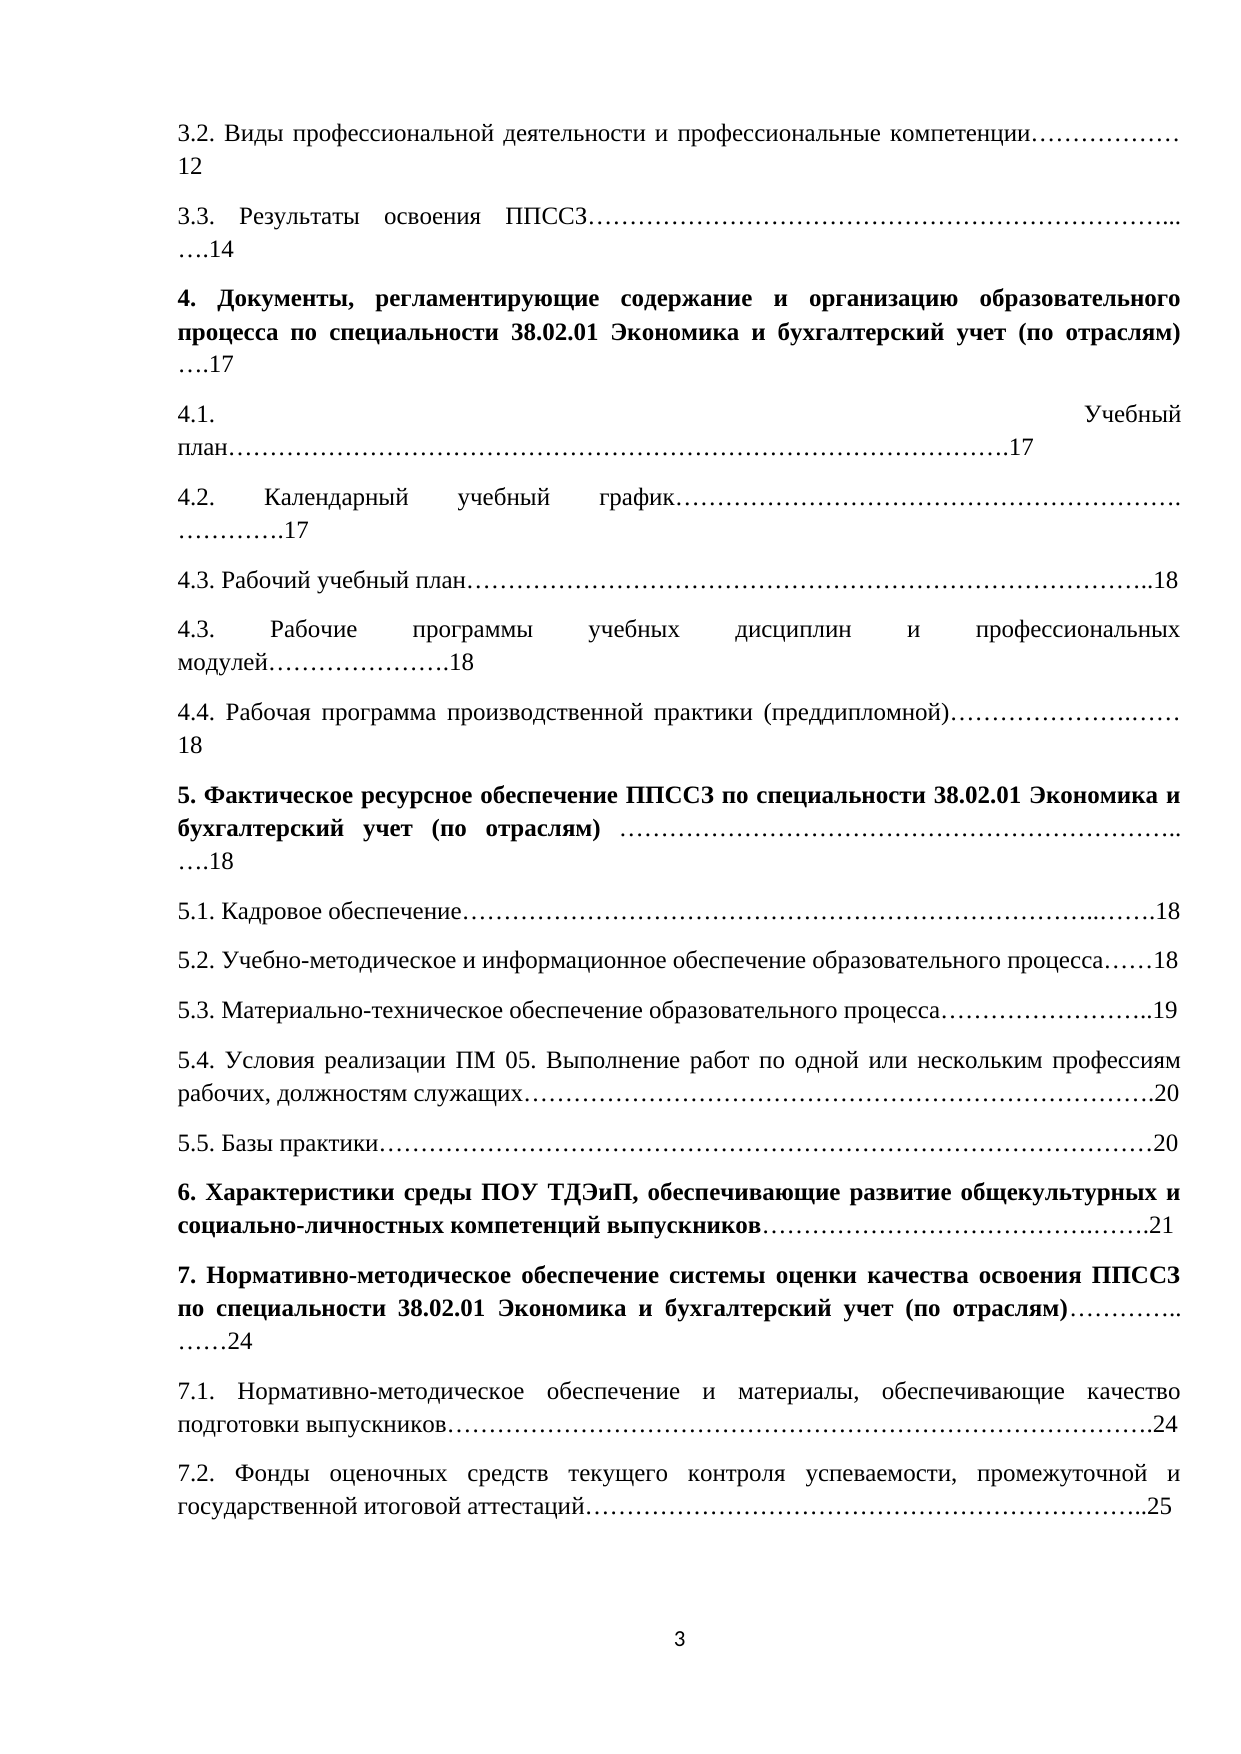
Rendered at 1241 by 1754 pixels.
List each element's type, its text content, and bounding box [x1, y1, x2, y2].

text 7. Нормативно-методическое обеспечение системы оценки качества освоения ППССЗ по специальности 38.02.01 Экономика и бухгалтерский учет (по отраслям)…………..……24 [177, 1260, 1181, 1355]
text 4.4. Рабочая программа производственной практики (преддипломной)………………….……18 [177, 697, 1181, 759]
text 4.3. Рабочий учебный план………………………………………………………………………..18 [177, 565, 1181, 593]
text 7.1. Нормативно-методическое обеспечение и материалы, обеспечивающие качество подготовки выпускников………………………………………………………………………….24 [177, 1376, 1181, 1437]
text 7.2. Фонды оценочных средств текущего контроля успеваемости, промежуточной и государственной итоговой аттестаций…………………………………………………………..25 [177, 1458, 1181, 1520]
text 5.1. Кадровое обеспечение…………………………………………………………………..…….18 [177, 896, 1181, 924]
text 4.3. Рабочие программы учебных дисциплин и профессиональных модулей………………….18 [177, 614, 1181, 676]
text 3.2. Виды профессиональной деятельности и профессиональные компетенции………………12 [177, 118, 1181, 180]
text 4.1. Учебный план………………………………………………………………………………….17 [177, 399, 1181, 461]
text 5.5. Базы практики…………………………………………………………………………………20 [177, 1128, 1181, 1156]
text 4. Документы, регламентирующие содержание и организацию образовательного процесса по специальности 38.02.01 Экономика и бухгалтерский учет (по отраслям)….17 [177, 283, 1181, 378]
text 3.3. Результаты освоения ППССЗ……………………………………………………………...….14 [177, 201, 1181, 263]
text 6. Характеристики среды ПОУ ТДЭиП, обеспечивающие развитие общекультурных и социально-личностных компетенций выпускников………………………………….…….21 [177, 1177, 1181, 1239]
text 5.3. Материально-техническое обеспечение образовательного процесса……………………..19 [177, 995, 1181, 1024]
text 5.2. Учебно-методическое и информационное обеспечение образовательного процесса……18 [177, 946, 1181, 974]
text 5.4. Условия реализации ПМ 05. Выполнение работ по одной или нескольким профессиям рабочих, должностям служащих………………………………………………………………….20 [177, 1045, 1181, 1107]
text 5. Фактическое ресурсное обеспечение ППССЗ по специальности 38.02.01 Экономика и бухгалтерский учет (по отраслям) …………………………………………………………..….18 [177, 780, 1181, 875]
text 4.2. Календарный учебный график…………………………………………………….………….17 [177, 482, 1181, 544]
